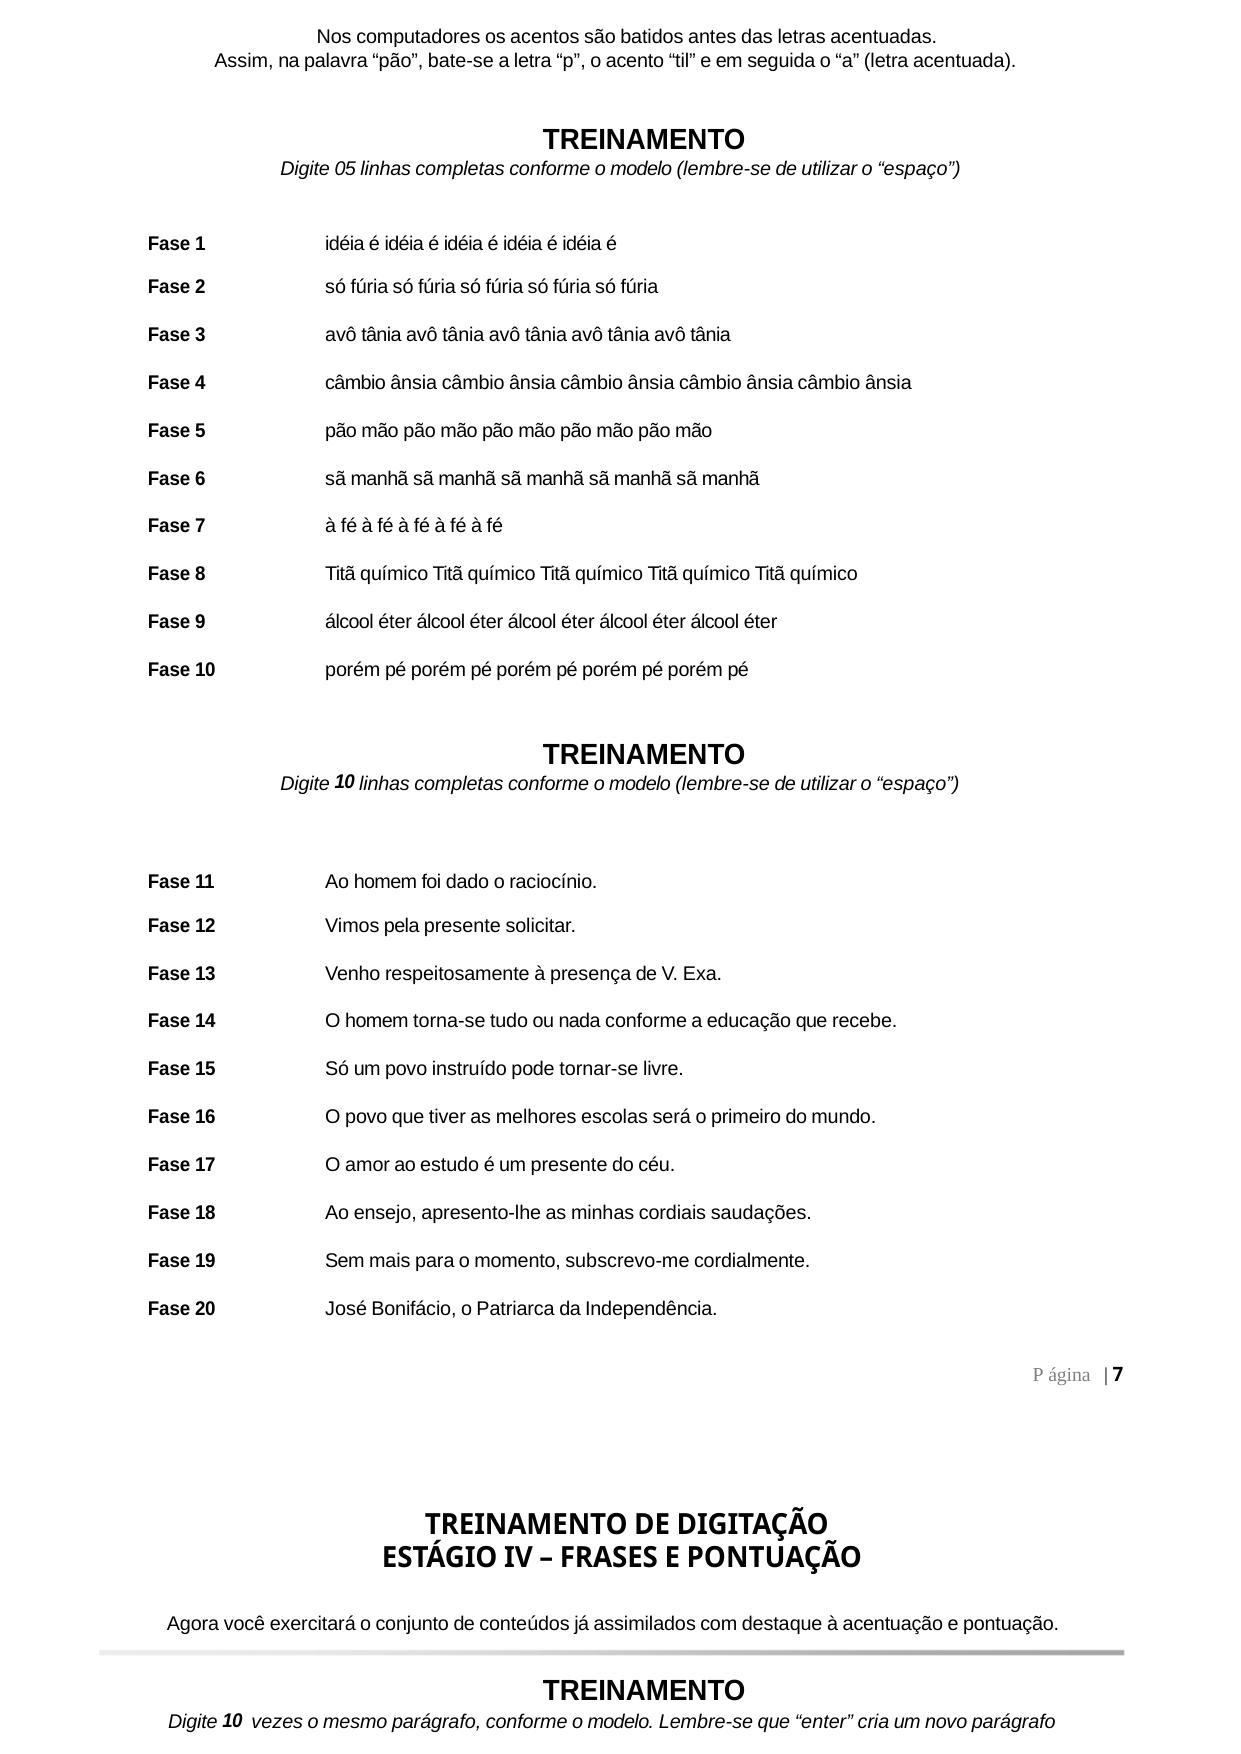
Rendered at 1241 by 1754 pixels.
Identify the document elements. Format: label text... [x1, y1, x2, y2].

text Fase 12 Vimos pela presente solicitar. [148, 894, 1240, 942]
text Fase 1 idéia é idéia é idéia é idéia é idéia é [148, 230, 1240, 255]
text Fase 9 álcool éter álcool éter álcool éter álcool éter álcool éter [148, 591, 1240, 638]
text TREINAMENTO [148, 736, 1240, 771]
text Fase 6 sã manhã sã manhã sã manhã sã manhã sã manhã [148, 447, 1240, 495]
text P ágina | 7 [148, 1350, 1240, 1389]
text Fase 2 só fúria só fúria só fúria só fúria só fúria [148, 255, 1240, 303]
picture [95, 1647, 1126, 1659]
text Fase 10 porém pé porém pé porém pé porém pé porém pé [148, 638, 1240, 686]
text Fase 4 câmbio ânsia câmbio ânsia câmbio ânsia câmbio ânsia câmbio ânsia [148, 351, 1240, 399]
text Fase 16 O povo que tiver as melhores escolas será o primeiro do mundo. [148, 1086, 1240, 1133]
text TREINAMENTO [148, 122, 1240, 156]
text Agora você exercitará o conjunto de conteúdos já assimilados com destaque à acentuação e pontuação. [148, 1599, 1240, 1637]
text TREINAMENTO [148, 1662, 1240, 1710]
text Nos computadores os acentos são batidos antes das letras acentuadas. [148, 25, 1240, 48]
text TREINAMENTO DE DIGITAÇÃO [148, 1508, 1240, 1541]
text Fase 3 avô tânia avô tânia avô tânia avô tânia avô tânia [148, 303, 1240, 351]
text Digite 10 linhas completas conforme o modelo (lembre-se de utilizar o “espaço”) [148, 771, 1240, 795]
text Fase 15 Só um povo instruído pode tornar-se livre. [148, 1037, 1240, 1086]
text Fase 7 à fé à fé à fé à fé à fé [148, 495, 1240, 542]
text Fase 17 O amor ao estudo é um presente do céu. [148, 1133, 1240, 1181]
text Fase 11 Ao homem foi dado o raciocínio. [148, 870, 1240, 894]
text Digite 10 vezes o mesmo parágrafo, conforme o modelo. Lembre-se que “enter” cria um novo parágrafo [148, 1710, 1240, 1734]
text Fase 13 Venho respeitosamente à presença de V. Exa. [148, 942, 1240, 990]
text Fase 18 Ao ensejo, apresento-lhe as minhas cordiais saudações. [148, 1181, 1240, 1229]
text ESTÁGIO IV – FRASES E PONTUAÇÃO [148, 1541, 1240, 1574]
text Digite 05 linhas completas conforme o modelo (lembre-se de utilizar o “espaço”) [148, 156, 1240, 180]
text Fase 8 Titã químico Titã químico Titã químico Titã químico Titã químico [148, 542, 1240, 591]
text Assim, na palavra “pão”, bate-se a letra “p”, o acento “til” e em seguida o “a” (letra acentuada). [148, 48, 1240, 72]
text Fase 5 pão mão pão mão pão mão pão mão pão mão [148, 399, 1240, 447]
text Fase 14 O homem torna-se tudo ou nada conforme a educação que recebe. [148, 990, 1240, 1037]
text Fase 20 José Bonifácio, o Patriarca da Independência. [148, 1277, 1240, 1325]
text Fase 19 Sem mais para o momento, subscrevo-me cordialmente. [148, 1229, 1240, 1277]
